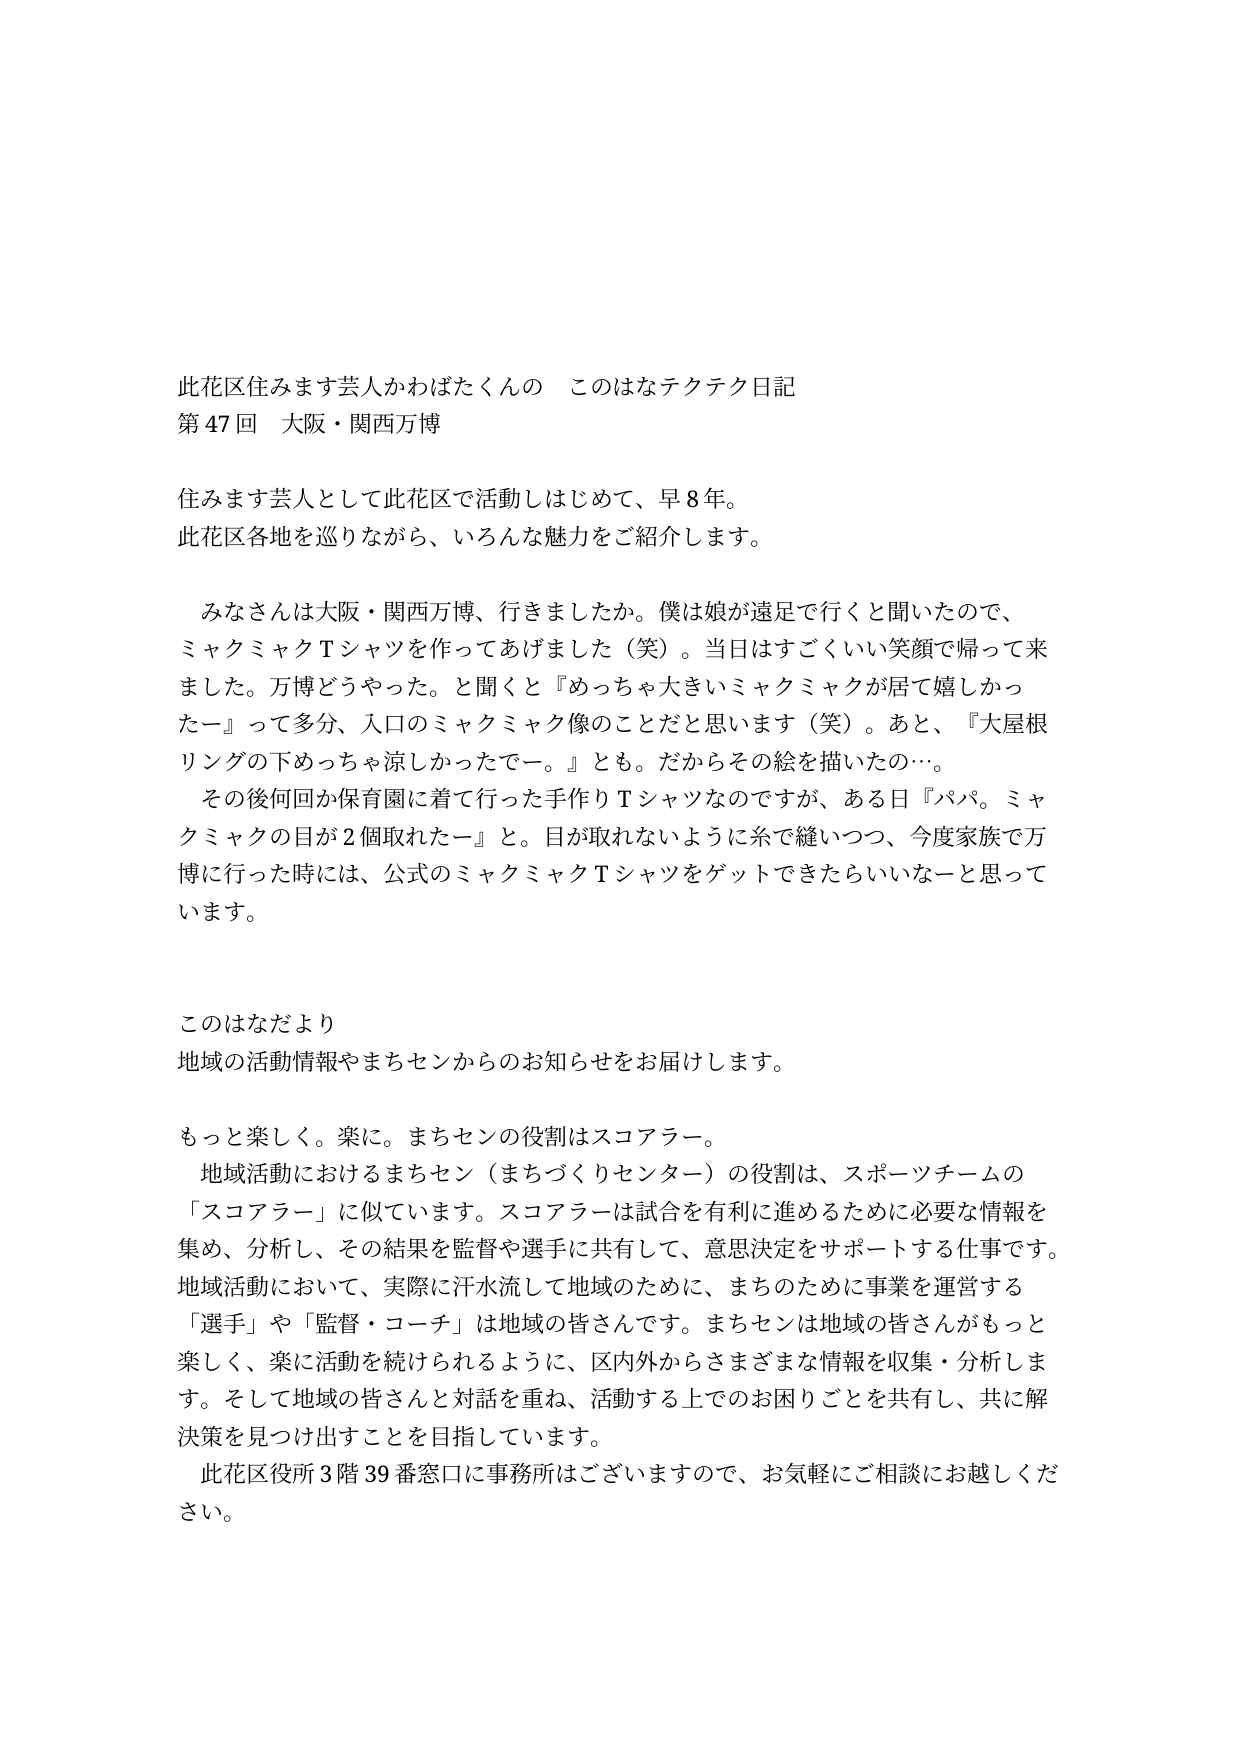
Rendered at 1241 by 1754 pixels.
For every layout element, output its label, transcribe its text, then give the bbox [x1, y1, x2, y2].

text みなさんは大阪・関西万博、行きましたか。僕は娘が遠足で行くと聞いたので、ミャクミャクTシャツを作ってあげました（笑）。当日はすごくいい笑顔で帰って来ました。万博どうやった。と聞くと『めっちゃ大きいミャクミャクが居て嬉しかったー』って多分、入口のミャクミャク像のことだと思います（笑）。あと、『大屋根リングの下めっちゃ涼しかったでー。』とも。だからその絵を描いたの…。 [177, 592, 1063, 779]
text 地域活動におけるまちセン（まちづくりセンター）の役割は、スポーツチームの「スコアラー」に似ています。スコアラーは試合を有利に進めるために必要な情報を集め、分析し、その結果を監督や選手に共有して、意思決定をサポートする仕事です。地域活動において、実際に汗水流して地域のために、まちのために事業を運営する「選手」や「監督・コーチ」は地域の皆さんです。まちセンは地域の皆さんがもっと楽しく、楽に活動を続けられるように、区内外からさまざまな情報を収集・分析します。そして地域の皆さんと対話を重ね、活動する上でのお困りごとを共有し、共に解決策を見つけ出すことを目指しています。 [177, 1154, 1063, 1454]
text 住みます芸人として此花区で活動しはじめて、早8年。 [177, 479, 1063, 517]
text 此花区各地を巡りながら、いろんな魅力をご紹介します。 [177, 517, 1063, 554]
text その後何回か保育園に着て行った手作りTシャツなのですが、ある日『パパ。ミャクミャクの目が2個取れたー』と。目が取れないように糸で縫いつつ、今度家族で万博に行った時には、公式のミャクミャクTシャツをゲットできたらいいなーと思っています。 [177, 779, 1063, 929]
text もっと楽しく。楽に。まちセンの役割はスコアラー。 [177, 1117, 1063, 1154]
text 此花区住みます芸人かわばたくんの このはなテクテク日記 [177, 367, 1063, 404]
text このはなだより [177, 1004, 1063, 1042]
text 地域の活動情報やまちセンからのお知らせをお届けします。 [177, 1042, 1063, 1079]
text 第47回 大阪・関西万博 [177, 404, 1063, 442]
text 此花区役所3階39番窓口に事務所はございますので、お気軽にご相談にお越しください。 [177, 1454, 1063, 1529]
